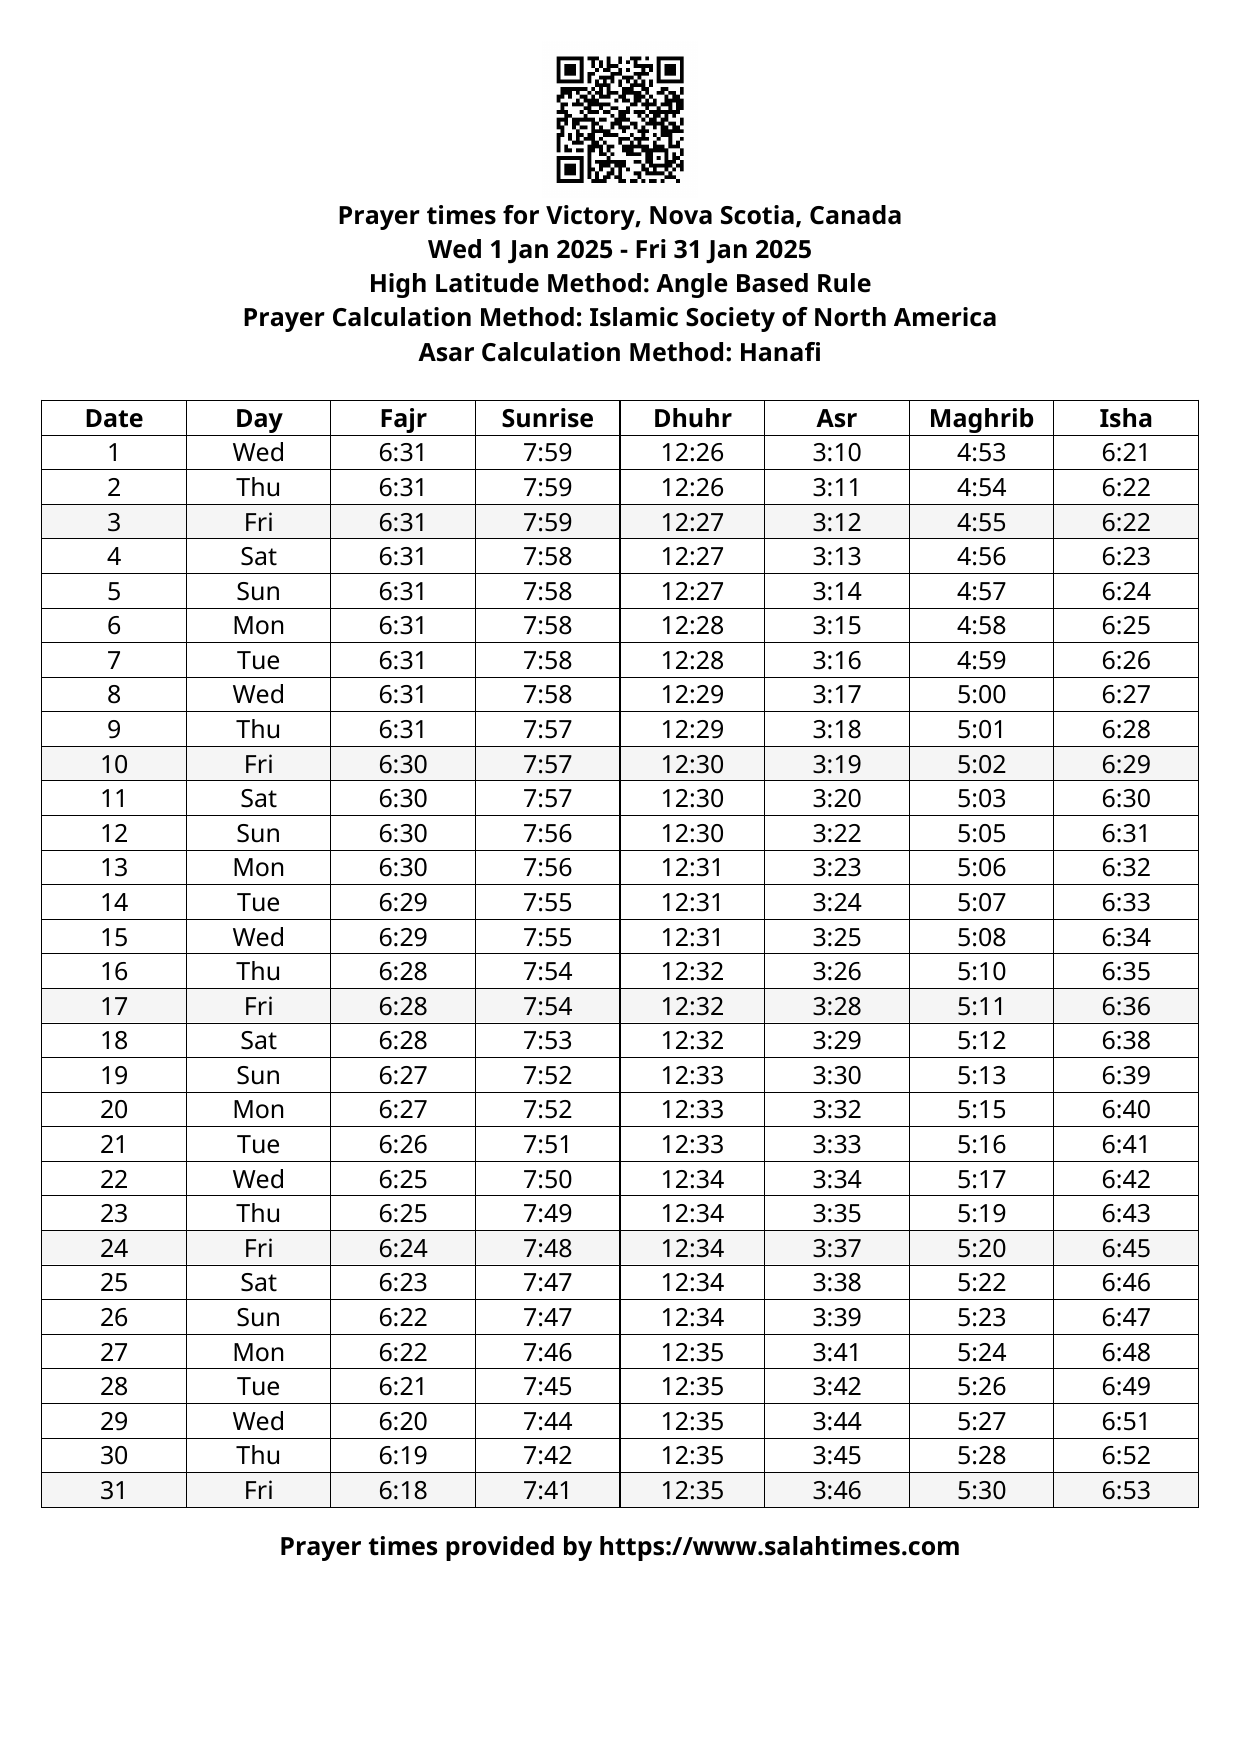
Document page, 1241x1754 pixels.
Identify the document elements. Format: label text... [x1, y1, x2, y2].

table_cell Thu [187, 1196, 330, 1230]
table_cell 3:12 [765, 505, 909, 538]
table_cell 6:21 [1054, 436, 1198, 469]
table_cell 7:47 [476, 1266, 619, 1299]
table_cell 12:33 [621, 1093, 764, 1126]
table_cell 6:40 [1054, 1093, 1198, 1126]
table_cell 12:30 [621, 781, 764, 815]
table_cell 7:50 [476, 1162, 619, 1195]
picture [542, 41, 699, 198]
table_cell 7:51 [476, 1127, 619, 1161]
table_cell 4:54 [910, 470, 1053, 504]
table_cell Sun [187, 1300, 330, 1334]
table_cell 6:31 [331, 539, 475, 573]
table_cell 7:58 [476, 539, 619, 573]
table_cell 12:35 [621, 1439, 764, 1472]
table_cell 7:53 [476, 1024, 619, 1057]
table_cell 12:26 [621, 470, 764, 504]
table_cell Mon [187, 851, 330, 884]
table_cell 6:25 [331, 1196, 475, 1230]
table_cell Fri [187, 1473, 330, 1507]
table_cell 14 [42, 885, 186, 919]
table_cell 3:42 [765, 1369, 909, 1403]
table_cell 6:35 [1054, 954, 1198, 988]
table_cell 5:10 [910, 954, 1053, 988]
table_cell 13 [42, 851, 186, 884]
table_cell 10 [42, 747, 186, 780]
table_cell 12:33 [621, 1127, 764, 1161]
table_cell 7:44 [476, 1404, 619, 1437]
table_cell 6:29 [331, 920, 475, 953]
table_header Fajr [331, 401, 475, 434]
table_cell 6:39 [1054, 1058, 1198, 1092]
table_cell 3:24 [765, 885, 909, 919]
table_cell 12:28 [621, 609, 764, 642]
table_cell 5:23 [910, 1300, 1053, 1334]
table_header Day [187, 401, 330, 434]
table_cell Sat [187, 1266, 330, 1299]
table_cell 6:49 [1054, 1369, 1198, 1403]
table_cell Fri [187, 989, 330, 1022]
table_cell 3:37 [765, 1231, 909, 1264]
table_cell 6:24 [1054, 574, 1198, 607]
table_cell 5:15 [910, 1093, 1053, 1126]
table_cell 12:32 [621, 989, 764, 1022]
table_cell 6:48 [1054, 1335, 1198, 1368]
table_cell 7:45 [476, 1369, 619, 1403]
table_cell 7:52 [476, 1093, 619, 1126]
table_cell 6:31 [331, 712, 475, 746]
table_cell 7:56 [476, 816, 619, 849]
table_cell 12 [42, 816, 186, 849]
table_cell 6:45 [1054, 1231, 1198, 1264]
text Wed 1 Jan 2025 - Fri 31 Jan 2025 [42, 232, 1198, 266]
table_cell 4:57 [910, 574, 1053, 607]
table_cell 6:22 [331, 1300, 475, 1334]
table_cell 4 [42, 539, 186, 573]
table_cell 3:13 [765, 539, 909, 573]
table_cell 16 [42, 954, 186, 988]
table_cell 8 [42, 678, 186, 711]
table_cell 12:35 [621, 1369, 764, 1403]
table_cell 12:32 [621, 1024, 764, 1057]
table_cell 5:17 [910, 1162, 1053, 1195]
table_cell 6:31 [331, 470, 475, 504]
table_cell 12:35 [621, 1335, 764, 1368]
table_cell 6:47 [1054, 1300, 1198, 1334]
table_cell 6:30 [331, 747, 475, 780]
table_cell 6 [42, 609, 186, 642]
table_cell 7:48 [476, 1231, 619, 1264]
table_cell 7:58 [476, 609, 619, 642]
table_cell Tue [187, 643, 330, 677]
table_cell 21 [42, 1127, 186, 1161]
text Prayer times for Victory, Nova Scotia, Canada [42, 198, 1198, 232]
text Prayer Calculation Method: Islamic Society of North America [42, 300, 1198, 334]
table_cell 6:27 [331, 1093, 475, 1126]
table_cell 7:56 [476, 851, 619, 884]
table_cell 6:26 [1054, 643, 1198, 677]
table_cell Sun [187, 816, 330, 849]
table_cell 5:06 [910, 851, 1053, 884]
table_cell 5:03 [910, 781, 1053, 815]
table_cell 3 [42, 505, 186, 538]
table_cell 3:44 [765, 1404, 909, 1437]
table_cell 12:35 [621, 1473, 764, 1507]
table_cell 12:32 [621, 954, 764, 988]
table_cell 6:38 [1054, 1024, 1198, 1057]
table_cell 17 [42, 989, 186, 1022]
table_cell 7:49 [476, 1196, 619, 1230]
table_cell 6:22 [331, 1335, 475, 1368]
table_cell 12:34 [621, 1266, 764, 1299]
table_cell Tue [187, 1127, 330, 1161]
table_cell 3:30 [765, 1058, 909, 1092]
table_cell 6:25 [331, 1162, 475, 1195]
table_cell 3:19 [765, 747, 909, 780]
table_cell 3:29 [765, 1024, 909, 1057]
table_cell 5:01 [910, 712, 1053, 746]
table_cell 7:54 [476, 989, 619, 1022]
table_cell 3:33 [765, 1127, 909, 1161]
table_cell 3:20 [765, 781, 909, 815]
table_cell 6:28 [331, 989, 475, 1022]
table_cell 5:24 [910, 1335, 1053, 1368]
table_cell 6:31 [331, 505, 475, 538]
table_cell 6:18 [331, 1473, 475, 1507]
table_cell 3:15 [765, 609, 909, 642]
table_cell 4:58 [910, 609, 1053, 642]
table_cell 6:31 [331, 643, 475, 677]
text Prayer times provided by https://www.salahtimes.com [42, 1528, 1198, 1563]
table_cell 3:39 [765, 1300, 909, 1334]
table_cell 7:47 [476, 1300, 619, 1334]
table_cell 6:31 [331, 574, 475, 607]
table_cell 4:56 [910, 539, 1053, 573]
table_cell 6:28 [1054, 712, 1198, 746]
table_cell 3:16 [765, 643, 909, 677]
table_cell 6:36 [1054, 989, 1198, 1022]
table_header Isha [1054, 401, 1198, 434]
table_cell 6:30 [331, 781, 475, 815]
table_cell 12:31 [621, 920, 764, 953]
table_cell Wed [187, 436, 330, 469]
table_cell 6:29 [1054, 747, 1198, 780]
table_cell 5:30 [910, 1473, 1053, 1507]
table_cell 5:08 [910, 920, 1053, 953]
table_cell 5:26 [910, 1369, 1053, 1403]
table_cell 5:16 [910, 1127, 1053, 1161]
table_cell 12:35 [621, 1404, 764, 1437]
table_cell 4:55 [910, 505, 1053, 538]
table_cell 6:29 [331, 885, 475, 919]
table_cell 19 [42, 1058, 186, 1092]
table_cell 29 [42, 1404, 186, 1437]
table_header Sunrise [476, 401, 619, 434]
table_cell 3:14 [765, 574, 909, 607]
table_cell 12:31 [621, 851, 764, 884]
table_cell 12:34 [621, 1300, 764, 1334]
table_cell 12:30 [621, 816, 764, 849]
table_cell Tue [187, 885, 330, 919]
table_cell 23 [42, 1196, 186, 1230]
table_cell 3:28 [765, 989, 909, 1022]
table_cell Sun [187, 1058, 330, 1092]
table_cell 12:29 [621, 712, 764, 746]
table_cell 6:52 [1054, 1439, 1198, 1472]
table_cell 6:30 [331, 851, 475, 884]
table_cell 6:41 [1054, 1127, 1198, 1161]
table_cell 12:26 [621, 436, 764, 469]
table_cell 5:13 [910, 1058, 1053, 1092]
table_cell 7:59 [476, 505, 619, 538]
text Asar Calculation Method: Hanafi [42, 334, 1198, 368]
table_cell 5:19 [910, 1196, 1053, 1230]
table_cell 5:27 [910, 1404, 1053, 1437]
table_cell 4:53 [910, 436, 1053, 469]
table_cell Mon [187, 1093, 330, 1126]
table_cell 7:57 [476, 712, 619, 746]
table_cell 6:31 [331, 609, 475, 642]
table_cell 12:34 [621, 1196, 764, 1230]
table_header Date [42, 401, 186, 434]
table_cell Tue [187, 1369, 330, 1403]
table_cell 22 [42, 1162, 186, 1195]
table_cell 12:33 [621, 1058, 764, 1092]
table_cell 3:41 [765, 1335, 909, 1368]
table_cell 26 [42, 1300, 186, 1334]
table_cell Sat [187, 1024, 330, 1057]
table_cell 6:20 [331, 1404, 475, 1437]
table_header Dhuhr [621, 401, 764, 434]
table_cell 7:41 [476, 1473, 619, 1507]
table_cell 12:27 [621, 539, 764, 573]
table_cell 12:31 [621, 885, 764, 919]
table_cell 5:05 [910, 816, 1053, 849]
table_cell 6:24 [331, 1231, 475, 1264]
table_cell Fri [187, 747, 330, 780]
table_cell 24 [42, 1231, 186, 1264]
table_cell 5:22 [910, 1266, 1053, 1299]
table_cell 12:27 [621, 505, 764, 538]
table_cell 6:42 [1054, 1162, 1198, 1195]
table_cell 3:23 [765, 851, 909, 884]
table_cell 6:22 [1054, 505, 1198, 538]
table_cell Wed [187, 920, 330, 953]
table_cell 5:20 [910, 1231, 1053, 1264]
table_cell 6:25 [1054, 609, 1198, 642]
table_cell 7:58 [476, 643, 619, 677]
table_cell 5:11 [910, 989, 1053, 1022]
table_cell 12:29 [621, 678, 764, 711]
table_cell 6:53 [1054, 1473, 1198, 1507]
table_cell 12:27 [621, 574, 764, 607]
table_cell 5:00 [910, 678, 1053, 711]
table_cell 5:02 [910, 747, 1053, 780]
table_cell 3:38 [765, 1266, 909, 1299]
table_cell 7:42 [476, 1439, 619, 1472]
table_cell Thu [187, 712, 330, 746]
table_cell 7:55 [476, 920, 619, 953]
table_cell 6:27 [331, 1058, 475, 1092]
table_cell Wed [187, 1162, 330, 1195]
table_cell 25 [42, 1266, 186, 1299]
table_cell Mon [187, 609, 330, 642]
table_cell 20 [42, 1093, 186, 1126]
table_cell 5:28 [910, 1439, 1053, 1472]
table_cell Thu [187, 470, 330, 504]
table_cell 5:07 [910, 885, 1053, 919]
table_cell Thu [187, 954, 330, 988]
table_cell 12:28 [621, 643, 764, 677]
table_cell 3:35 [765, 1196, 909, 1230]
table_cell 7:57 [476, 781, 619, 815]
table_cell 3:34 [765, 1162, 909, 1195]
table_cell 6:28 [331, 1024, 475, 1057]
table_cell 7:55 [476, 885, 619, 919]
table_cell 3:11 [765, 470, 909, 504]
table_cell 11 [42, 781, 186, 815]
table_cell 6:30 [331, 816, 475, 849]
table_cell 15 [42, 920, 186, 953]
table_cell Wed [187, 1404, 330, 1437]
table_cell 30 [42, 1439, 186, 1472]
table_header Maghrib [910, 401, 1053, 434]
table_cell 3:10 [765, 436, 909, 469]
table_cell 31 [42, 1473, 186, 1507]
table_cell Fri [187, 1231, 330, 1264]
table_cell 7:54 [476, 954, 619, 988]
table_cell 18 [42, 1024, 186, 1057]
table_cell 12:30 [621, 747, 764, 780]
table_cell Sat [187, 539, 330, 573]
table_cell 12:34 [621, 1162, 764, 1195]
table_cell 6:46 [1054, 1266, 1198, 1299]
table_cell Sat [187, 781, 330, 815]
table_cell 7:58 [476, 678, 619, 711]
table_cell Mon [187, 1335, 330, 1368]
table_cell 7:58 [476, 574, 619, 607]
table_cell 7:59 [476, 470, 619, 504]
table_cell 3:26 [765, 954, 909, 988]
table_cell 3:25 [765, 920, 909, 953]
table_header Asr [765, 401, 909, 434]
table_cell 6:23 [1054, 539, 1198, 573]
table_cell 6:27 [1054, 678, 1198, 711]
table_cell 7:52 [476, 1058, 619, 1092]
table_cell 6:26 [331, 1127, 475, 1161]
table_cell 6:31 [331, 436, 475, 469]
table_cell Wed [187, 678, 330, 711]
table_cell 3:17 [765, 678, 909, 711]
table_cell 28 [42, 1369, 186, 1403]
table_cell 6:32 [1054, 851, 1198, 884]
table_cell 6:21 [331, 1369, 475, 1403]
text High Latitude Method: Angle Based Rule [42, 266, 1198, 300]
table_cell 6:23 [331, 1266, 475, 1299]
table_cell 7 [42, 643, 186, 677]
table_cell 6:30 [1054, 781, 1198, 815]
table_cell 6:34 [1054, 920, 1198, 953]
table_cell 12:34 [621, 1231, 764, 1264]
table_cell 5:12 [910, 1024, 1053, 1057]
table_cell 3:18 [765, 712, 909, 746]
table_cell 4:59 [910, 643, 1053, 677]
table_cell 6:33 [1054, 885, 1198, 919]
table_cell 6:31 [331, 678, 475, 711]
table_cell 7:46 [476, 1335, 619, 1368]
table_cell 2 [42, 470, 186, 504]
table_cell 7:57 [476, 747, 619, 780]
table_cell Sun [187, 574, 330, 607]
table_cell 9 [42, 712, 186, 746]
table_cell 6:51 [1054, 1404, 1198, 1437]
table_cell 6:19 [331, 1439, 475, 1472]
table_cell Fri [187, 505, 330, 538]
table_cell 6:22 [1054, 470, 1198, 504]
table_cell 6:43 [1054, 1196, 1198, 1230]
table_cell 1 [42, 436, 186, 469]
table_cell 3:32 [765, 1093, 909, 1126]
table_cell 3:22 [765, 816, 909, 849]
table_cell 3:45 [765, 1439, 909, 1472]
table_cell Thu [187, 1439, 330, 1472]
table_cell 3:46 [765, 1473, 909, 1507]
table_cell 27 [42, 1335, 186, 1368]
table_cell 7:59 [476, 436, 619, 469]
table_cell 5 [42, 574, 186, 607]
table_cell 6:28 [331, 954, 475, 988]
table_cell 6:31 [1054, 816, 1198, 849]
